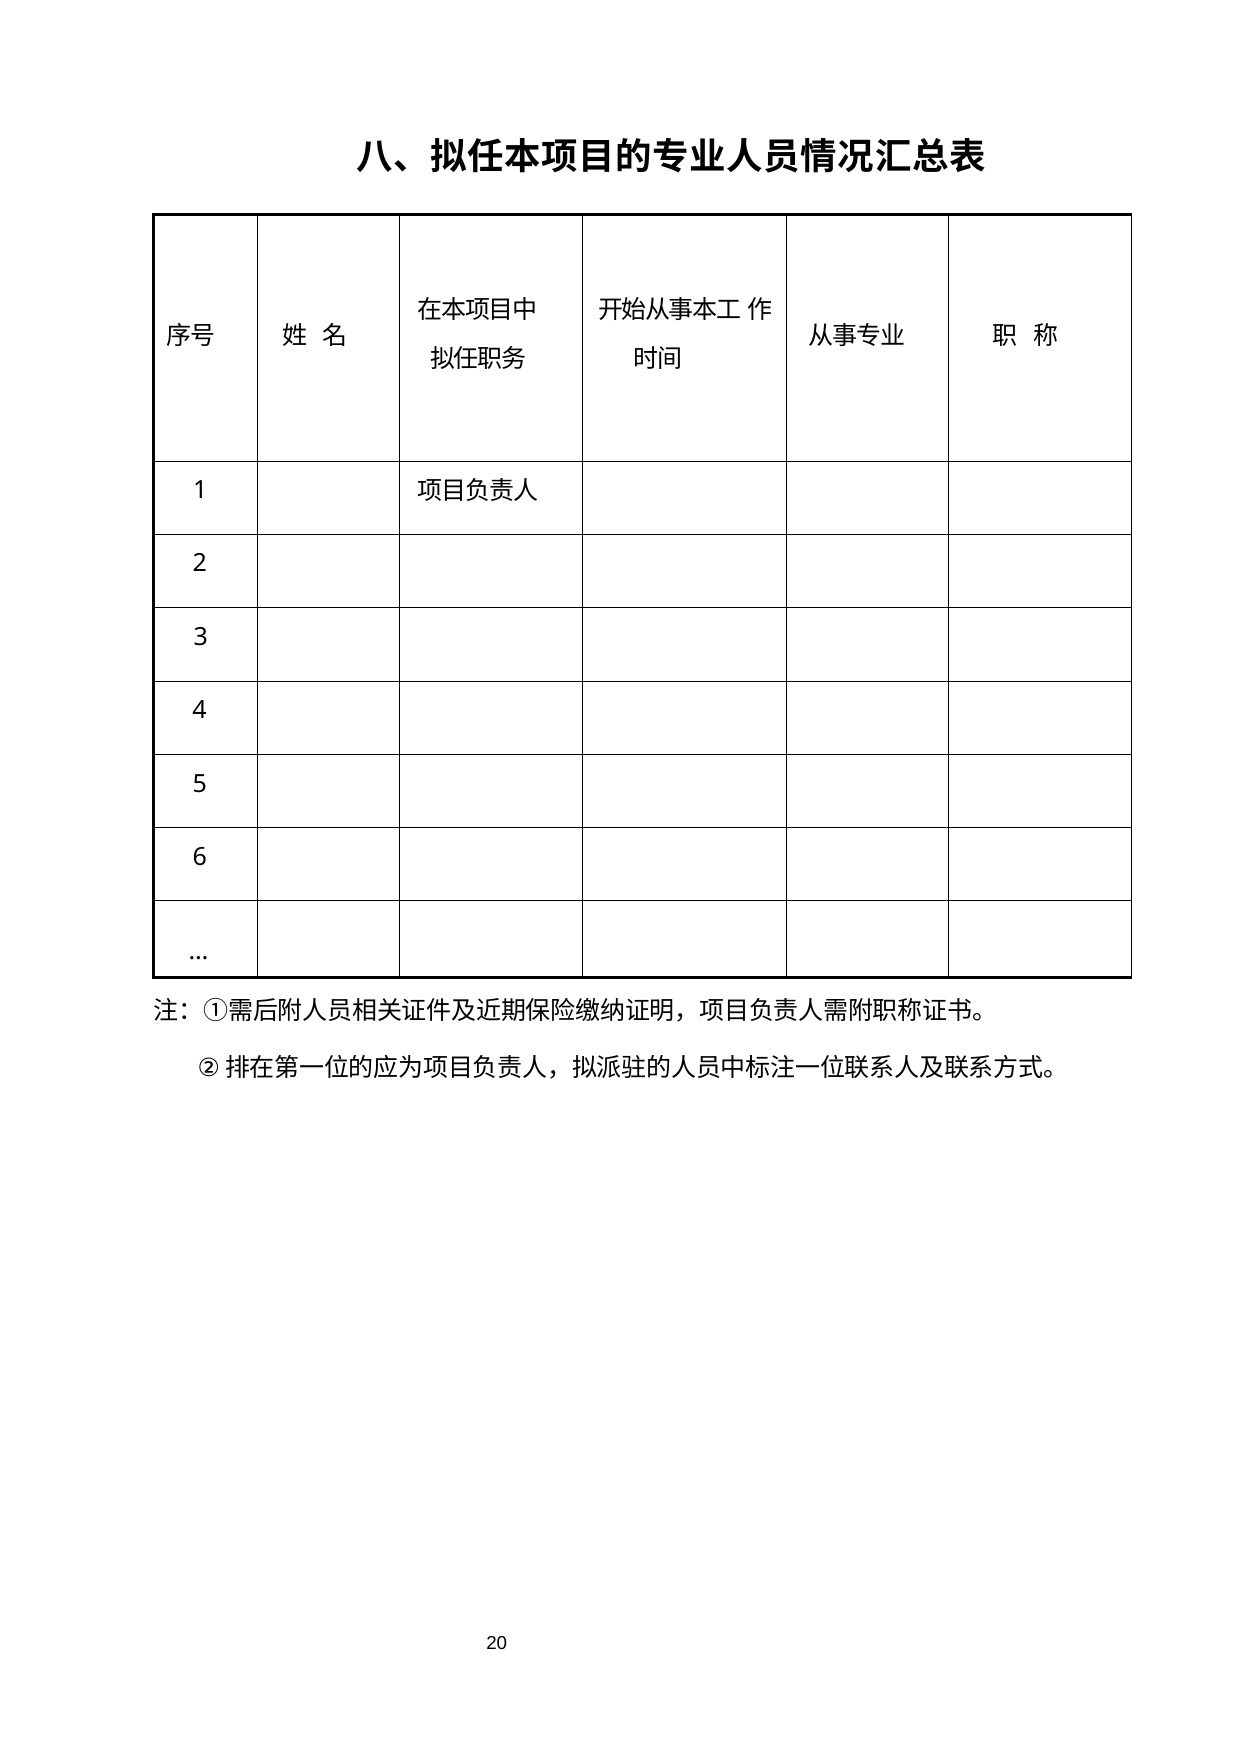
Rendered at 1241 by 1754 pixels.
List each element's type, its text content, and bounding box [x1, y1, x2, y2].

table_cell [787, 608, 948, 681]
table_cell [400, 828, 582, 900]
table_cell 6 [155, 828, 257, 900]
table_cell [400, 608, 582, 681]
table_cell [583, 828, 786, 900]
table_cell [583, 462, 786, 534]
table_cell [400, 682, 582, 754]
table_cell [787, 462, 948, 534]
table_cell 2 [155, 535, 257, 607]
table_cell 4 [155, 682, 257, 754]
table_cell [949, 682, 1131, 754]
table_cell [949, 901, 1131, 976]
table_header 在本项目中 拟任职务 [400, 216, 582, 461]
table_header 序号 [155, 216, 257, 461]
table_cell [258, 901, 399, 976]
table_header 姓 名 [258, 216, 399, 461]
table_cell [787, 828, 948, 900]
table_cell [583, 901, 786, 976]
text 注：①需后附人员相关证件及近期保险缴纳证明，项目负责人需附职称证书。 [153, 992, 1121, 1026]
table_cell [258, 755, 399, 827]
table_cell [787, 535, 948, 607]
table_cell [949, 535, 1131, 607]
text 八、拟任本项目的专业人员情况汇总表 [356, 130, 1121, 179]
table_cell [949, 755, 1131, 827]
table_header 职 称 [949, 216, 1131, 461]
table_cell [583, 755, 786, 827]
table_cell [258, 828, 399, 900]
table_cell [400, 755, 582, 827]
table_cell [949, 608, 1131, 681]
table_cell [787, 901, 948, 976]
table_cell 3 [155, 608, 257, 681]
table_header 开始从事本工 作时间 [583, 216, 786, 461]
table_cell [787, 682, 948, 754]
table_header 从事专业 [787, 216, 948, 461]
table_cell [583, 608, 786, 681]
table_cell [949, 828, 1131, 900]
table_cell [258, 682, 399, 754]
table_cell [400, 901, 582, 976]
table_cell [258, 462, 399, 534]
table_cell 5 [155, 755, 257, 827]
table_cell [400, 535, 582, 607]
table_cell 项目负责人 [400, 462, 582, 534]
table_cell [949, 462, 1131, 534]
text ②排在第一位的应为项目负责人，拟派驻的人员中标注一位联系人及联系方式。 [197, 1049, 1121, 1084]
table_cell [583, 682, 786, 754]
table_cell [787, 755, 948, 827]
table_cell … [155, 901, 257, 976]
table_cell [583, 535, 786, 607]
table_cell [258, 535, 399, 607]
table_cell 1 [155, 462, 257, 534]
table_cell [258, 608, 399, 681]
